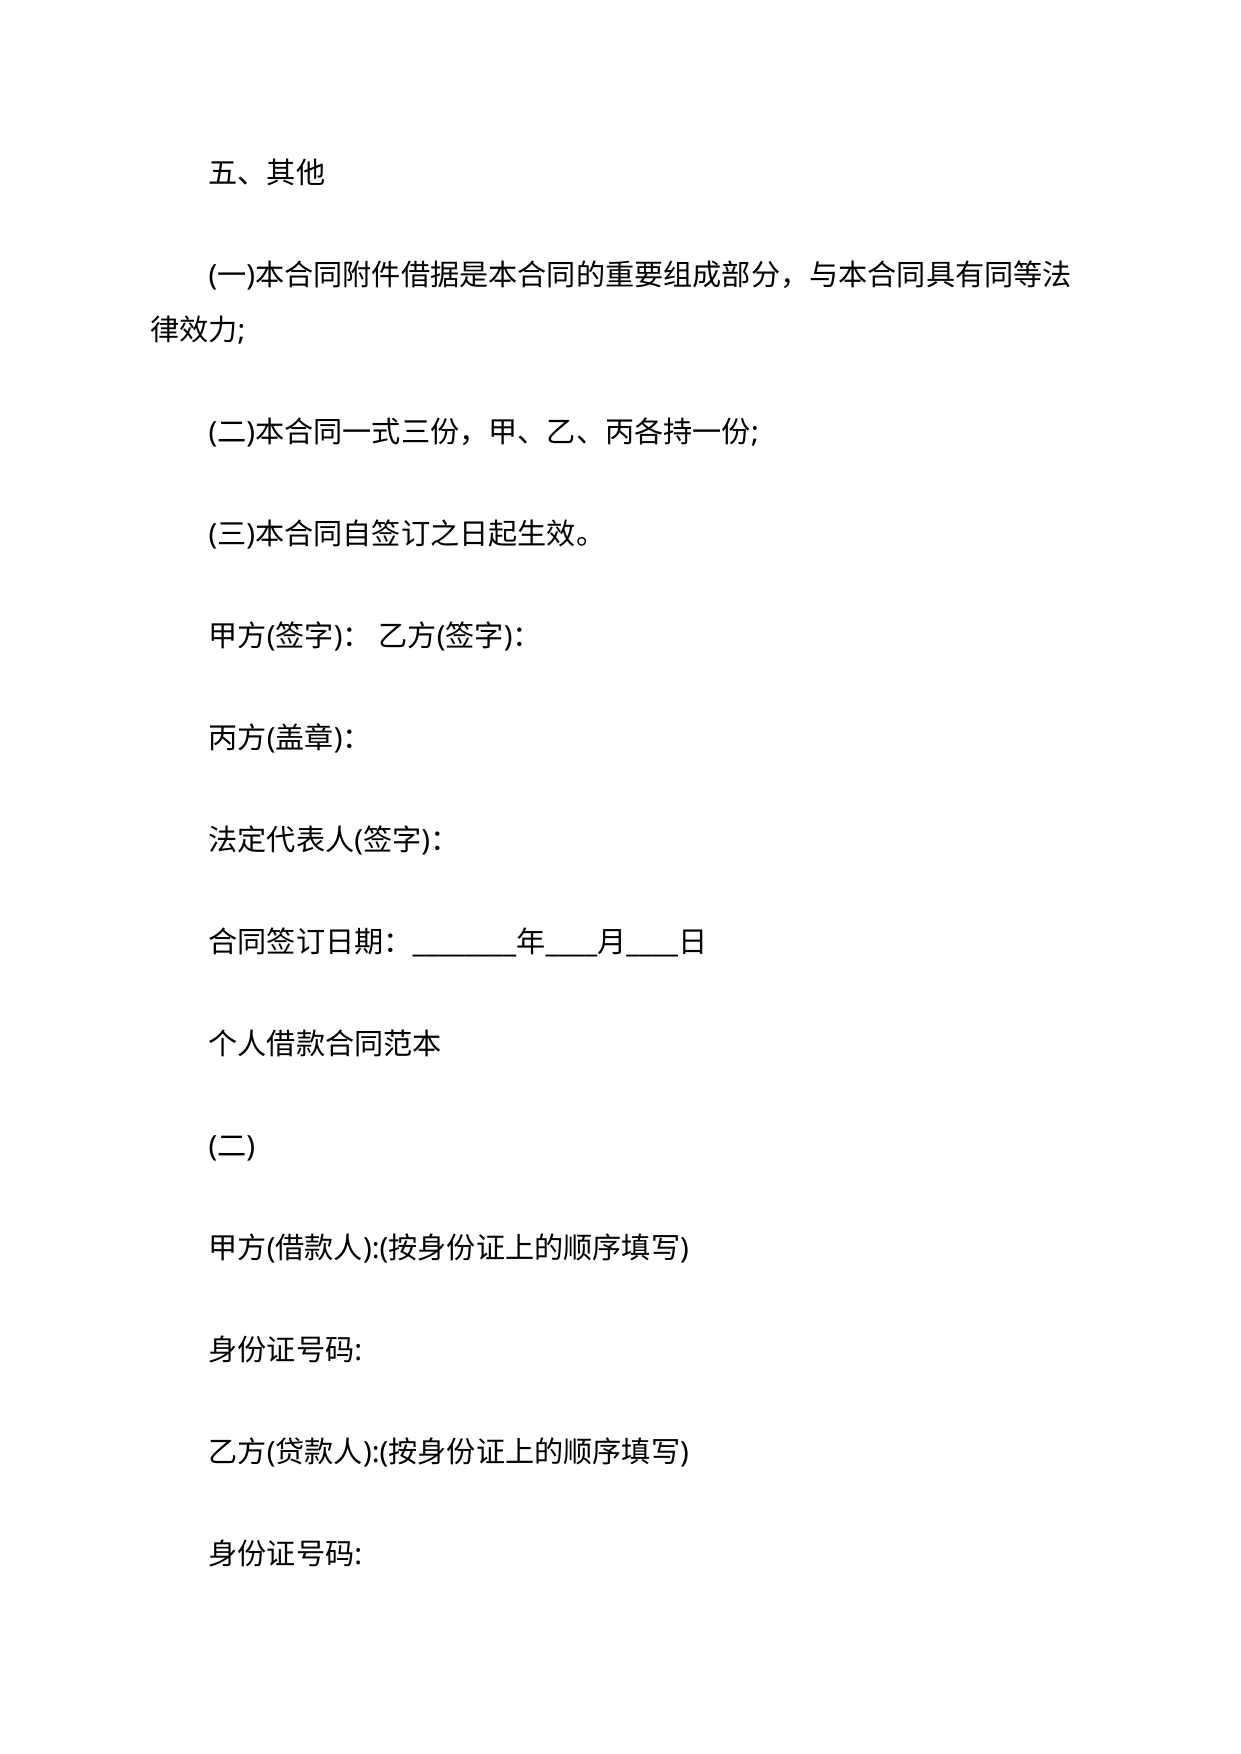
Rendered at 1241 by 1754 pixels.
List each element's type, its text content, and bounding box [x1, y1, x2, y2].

text 五、其他 [150, 150, 1090, 192]
text (二) [150, 1122, 1090, 1165]
text 法定代表人(签字)： [150, 817, 1090, 859]
text 甲方(签字)： 乙方(签字)： [150, 613, 1090, 655]
text 合同签订日期：________年____月____日 [150, 919, 1090, 961]
text (一)本合同附件借据是本合同的重要组成部分，与本合同具有同等法律效力; [150, 252, 1090, 349]
text 甲方(借款人):(按身份证上的顺序填写) [150, 1224, 1090, 1267]
text 个人借款合同范本 [150, 1021, 1090, 1063]
text 乙方(贷款人):(按身份证上的顺序填写) [150, 1428, 1090, 1471]
text 丙方(盖章)： [150, 715, 1090, 757]
text 身份证号码: [150, 1530, 1090, 1573]
text (二)本合同一式三份，甲、乙、丙各持一份; [150, 409, 1090, 451]
text (三)本合同自签订之日起生效。 [150, 511, 1090, 553]
text 身份证号码: [150, 1326, 1090, 1369]
